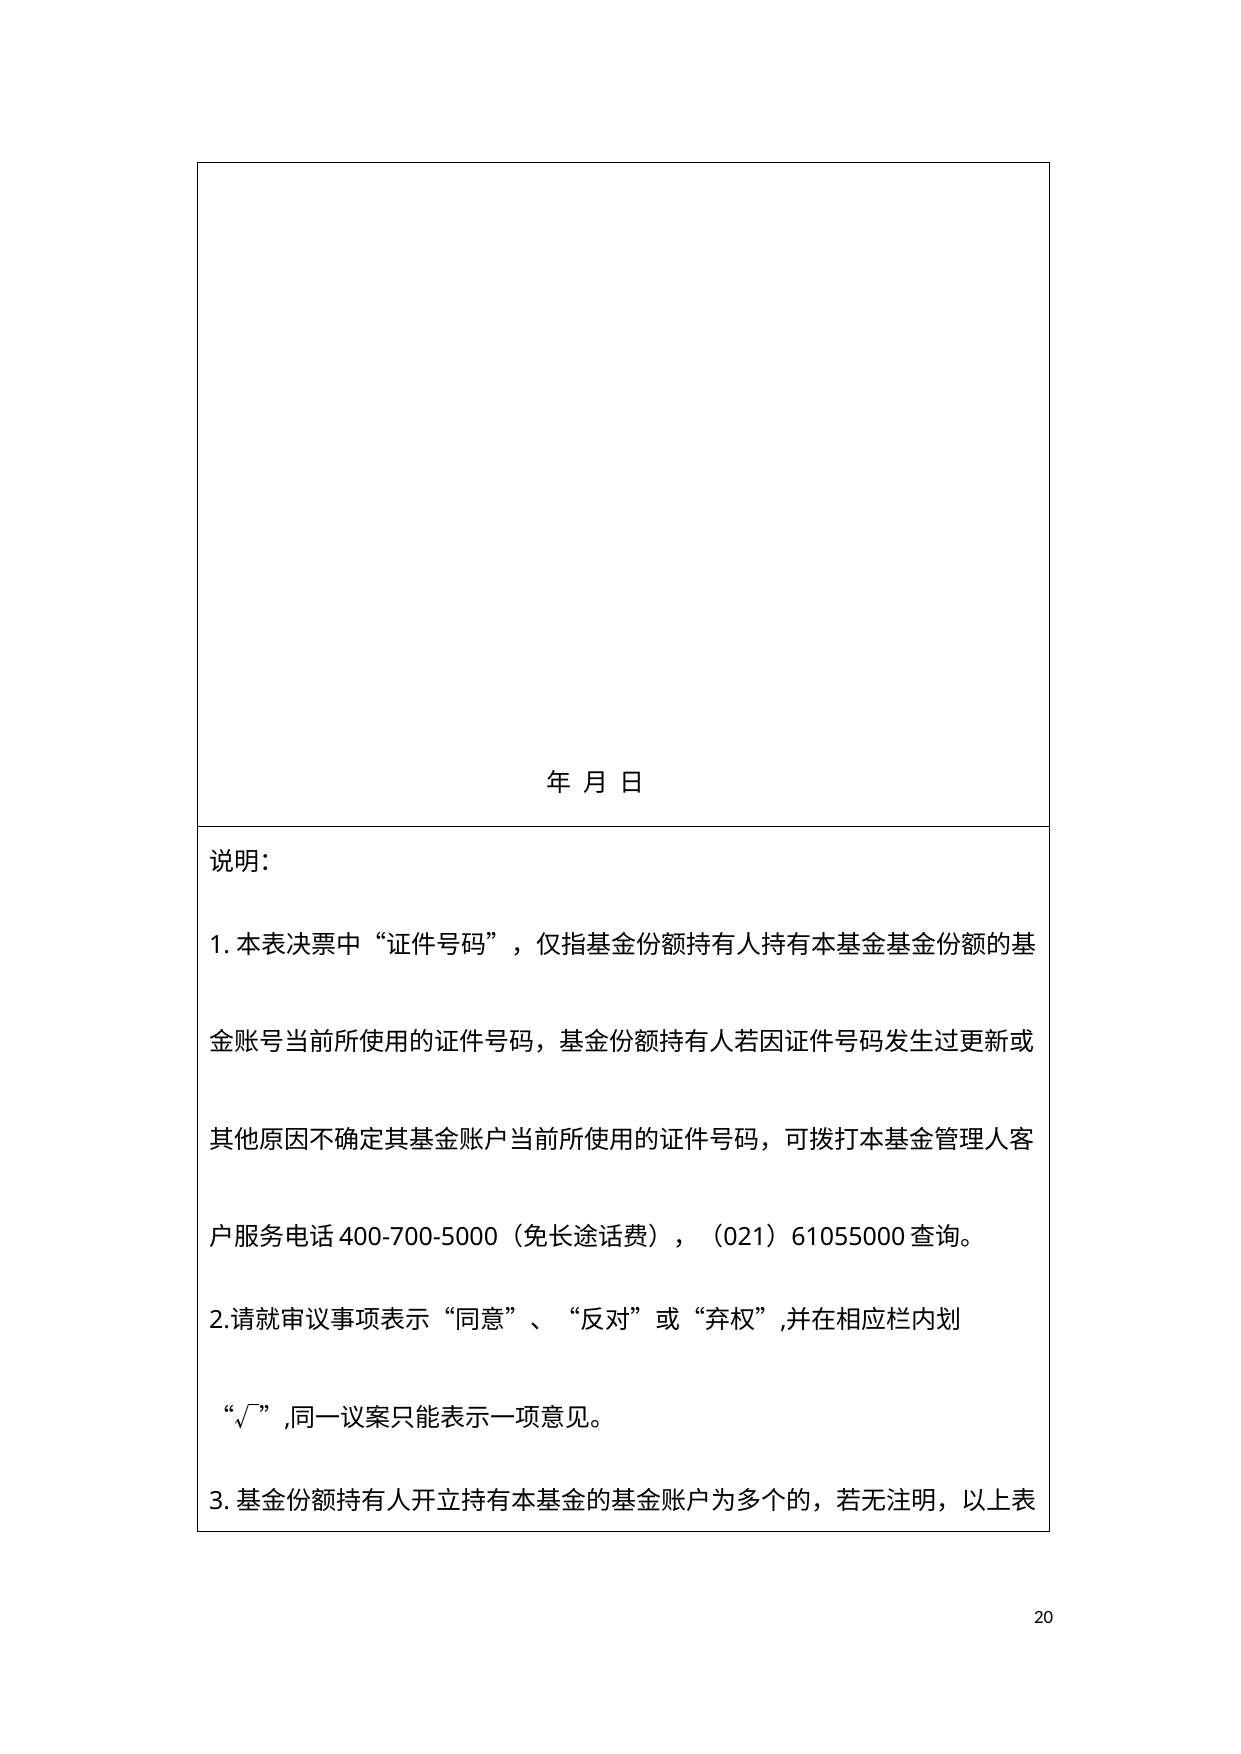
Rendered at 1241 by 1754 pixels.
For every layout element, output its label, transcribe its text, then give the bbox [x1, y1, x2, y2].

table_cell 基金份额持有人/受托人签名或盖章 年 月 日 [198, 163, 1049, 826]
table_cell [198, 827, 1049, 1531]
